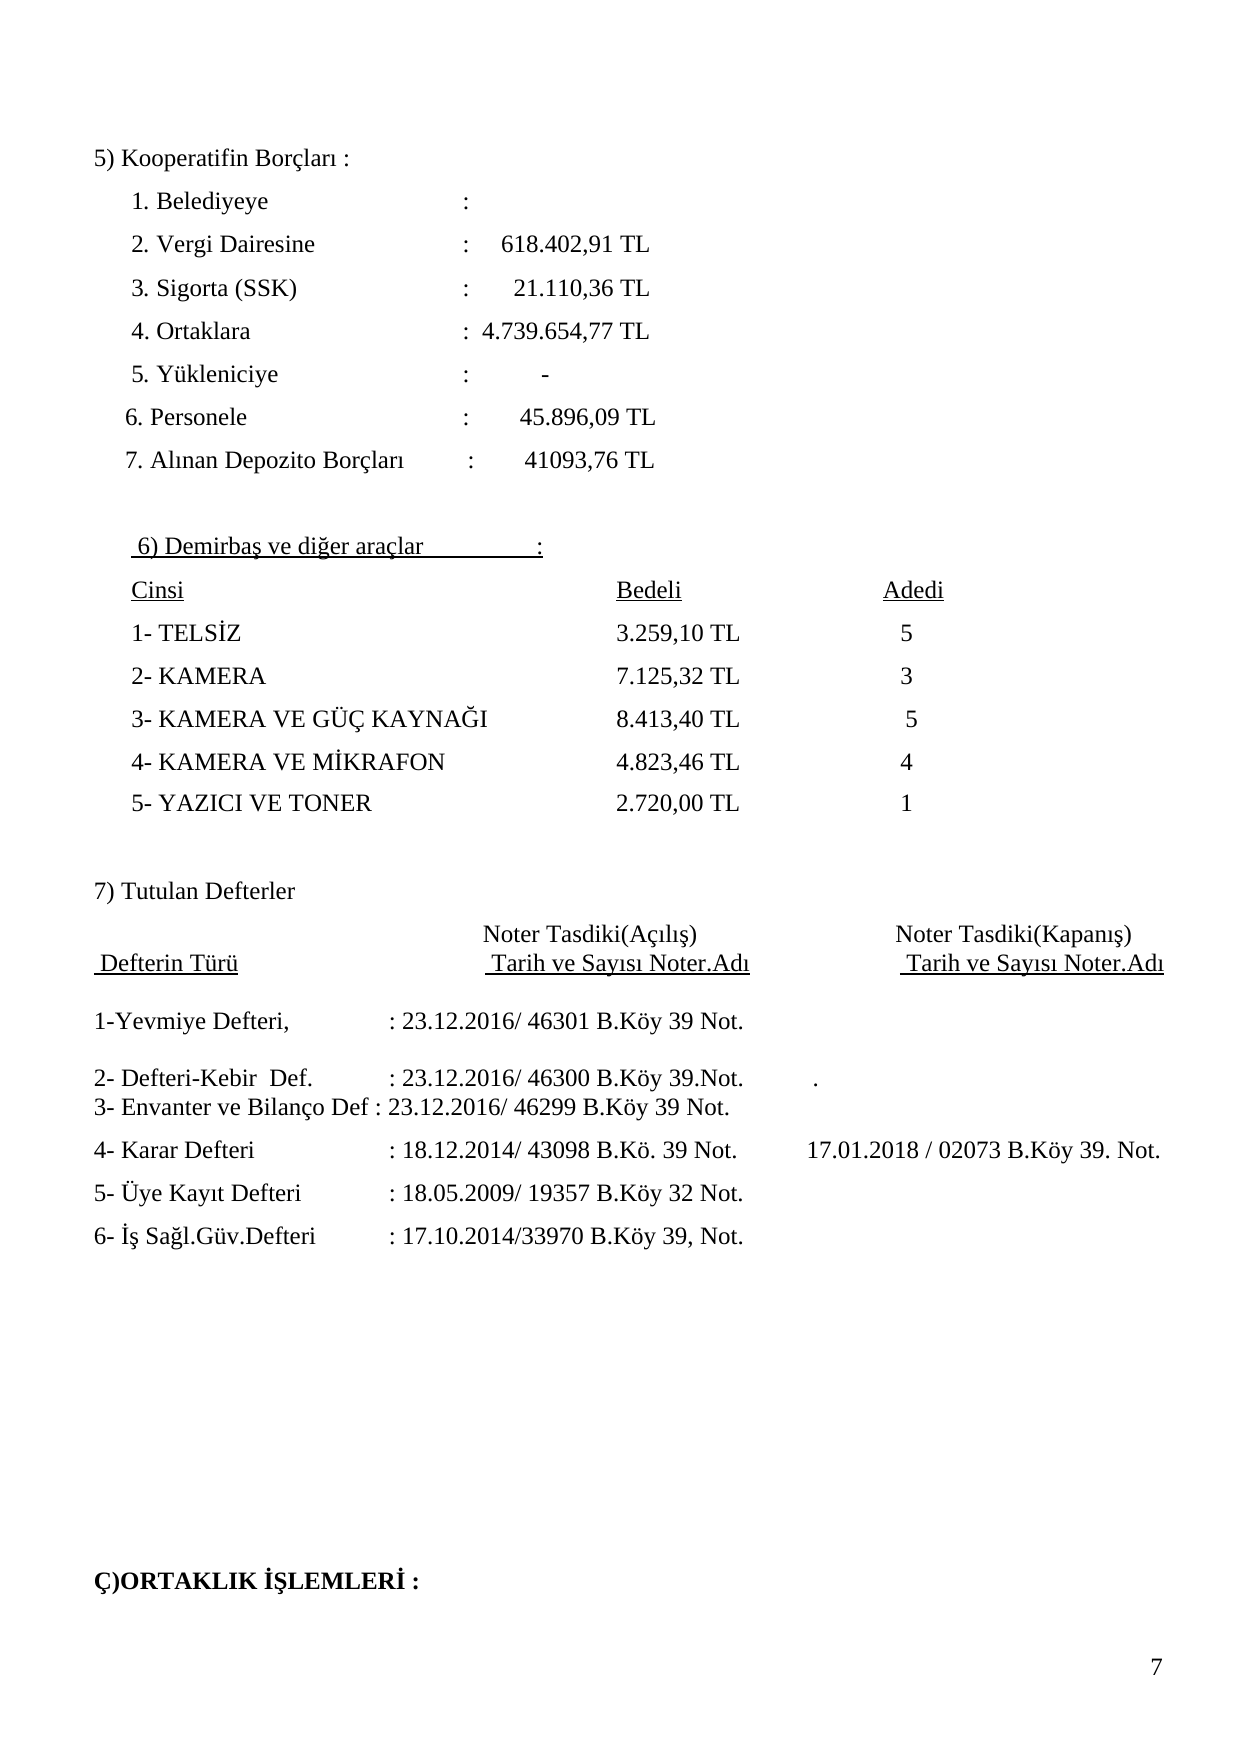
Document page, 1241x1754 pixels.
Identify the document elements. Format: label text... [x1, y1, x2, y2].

table_cell 5 [812, 697, 949, 740]
table_cell 5- YAZICI VE TONER [126, 784, 579, 819]
text 5- Üye Kayıt Defteri : 18.05.2009/ 19357 B.Köy 32 Not. 6- İş Sağl.Güv.Defteri : 17.10.2014/33970 B.Köy 39, Not. [94, 1178, 744, 1250]
list Kooperatifin Borçları : [94, 143, 1173, 172]
text 2- Defteri-Kebir Def. : 23.12.2016/ 46300 B.Köy 39.Not. . 3- Envanter ve Bilanço Def : 23.12.2016/ 46299 B.Köy 39 Not. [94, 1063, 819, 1121]
text 4- Karar Defteri : 18.12.2014/ 43098 B.Kö. 39 Not. 17.01.2018 / 02073 B.Köy 39. Not. [94, 1135, 1173, 1164]
list Vergi Dairesine : 618.402,91 TL [131, 229, 1173, 258]
text Noter Tasdiki(Açılış) Noter Tasdiki(Kapanış) [483, 919, 1173, 948]
text 7) Tutulan Defterler [94, 876, 1173, 905]
text 1-Yevmiye Defteri, : 23.12.2016/ 46301 B.Köy 39 Not. [94, 1006, 1173, 1034]
table_cell 1 [812, 784, 949, 819]
list Sigorta (SSK) : 21.110,36 TL [131, 273, 1173, 302]
table_cell 1- TELSİZ [126, 611, 579, 654]
table_cell 2.720,00 TL [580, 784, 812, 819]
list Yükleniciye : - [131, 359, 1173, 388]
table_cell 2- KAMERA [126, 654, 579, 697]
text 4. Ortaklara : 4.739.654,77 TL [131, 316, 1173, 344]
table_cell 3- KAMERA VE GÜÇ KAYNAĞI [126, 697, 579, 740]
table_cell 4 [812, 740, 949, 783]
table_cell 8.413,40 TL [580, 697, 812, 740]
table_cell 5 [812, 611, 949, 654]
table_cell 7.125,32 TL [580, 654, 812, 697]
table_header Bedeli [580, 533, 812, 611]
text Defterin Türü Tarih ve Sayısı Noter.Adı Tarih ve Sayısı Noter.Adı [94, 948, 1173, 977]
table_header 6) Demirbaş ve diğer araçlar : Cinsi [126, 533, 579, 611]
list Belediyeye : [131, 186, 1173, 215]
table_header Adedi [812, 533, 949, 611]
table_cell 3.259,10 TL [580, 611, 812, 654]
text Ç)ORTAKLIK İŞLEMLERİ : [94, 1566, 1173, 1595]
list Alınan Depozito Borçları : 41093,76 TL [125, 445, 1173, 474]
list Personele : 45.896,09 TL [125, 402, 1173, 431]
table_cell 4.823,46 TL [580, 740, 812, 783]
table_cell 3 [812, 654, 949, 697]
table_cell 4- KAMERA VE MİKRAFON [126, 740, 579, 783]
